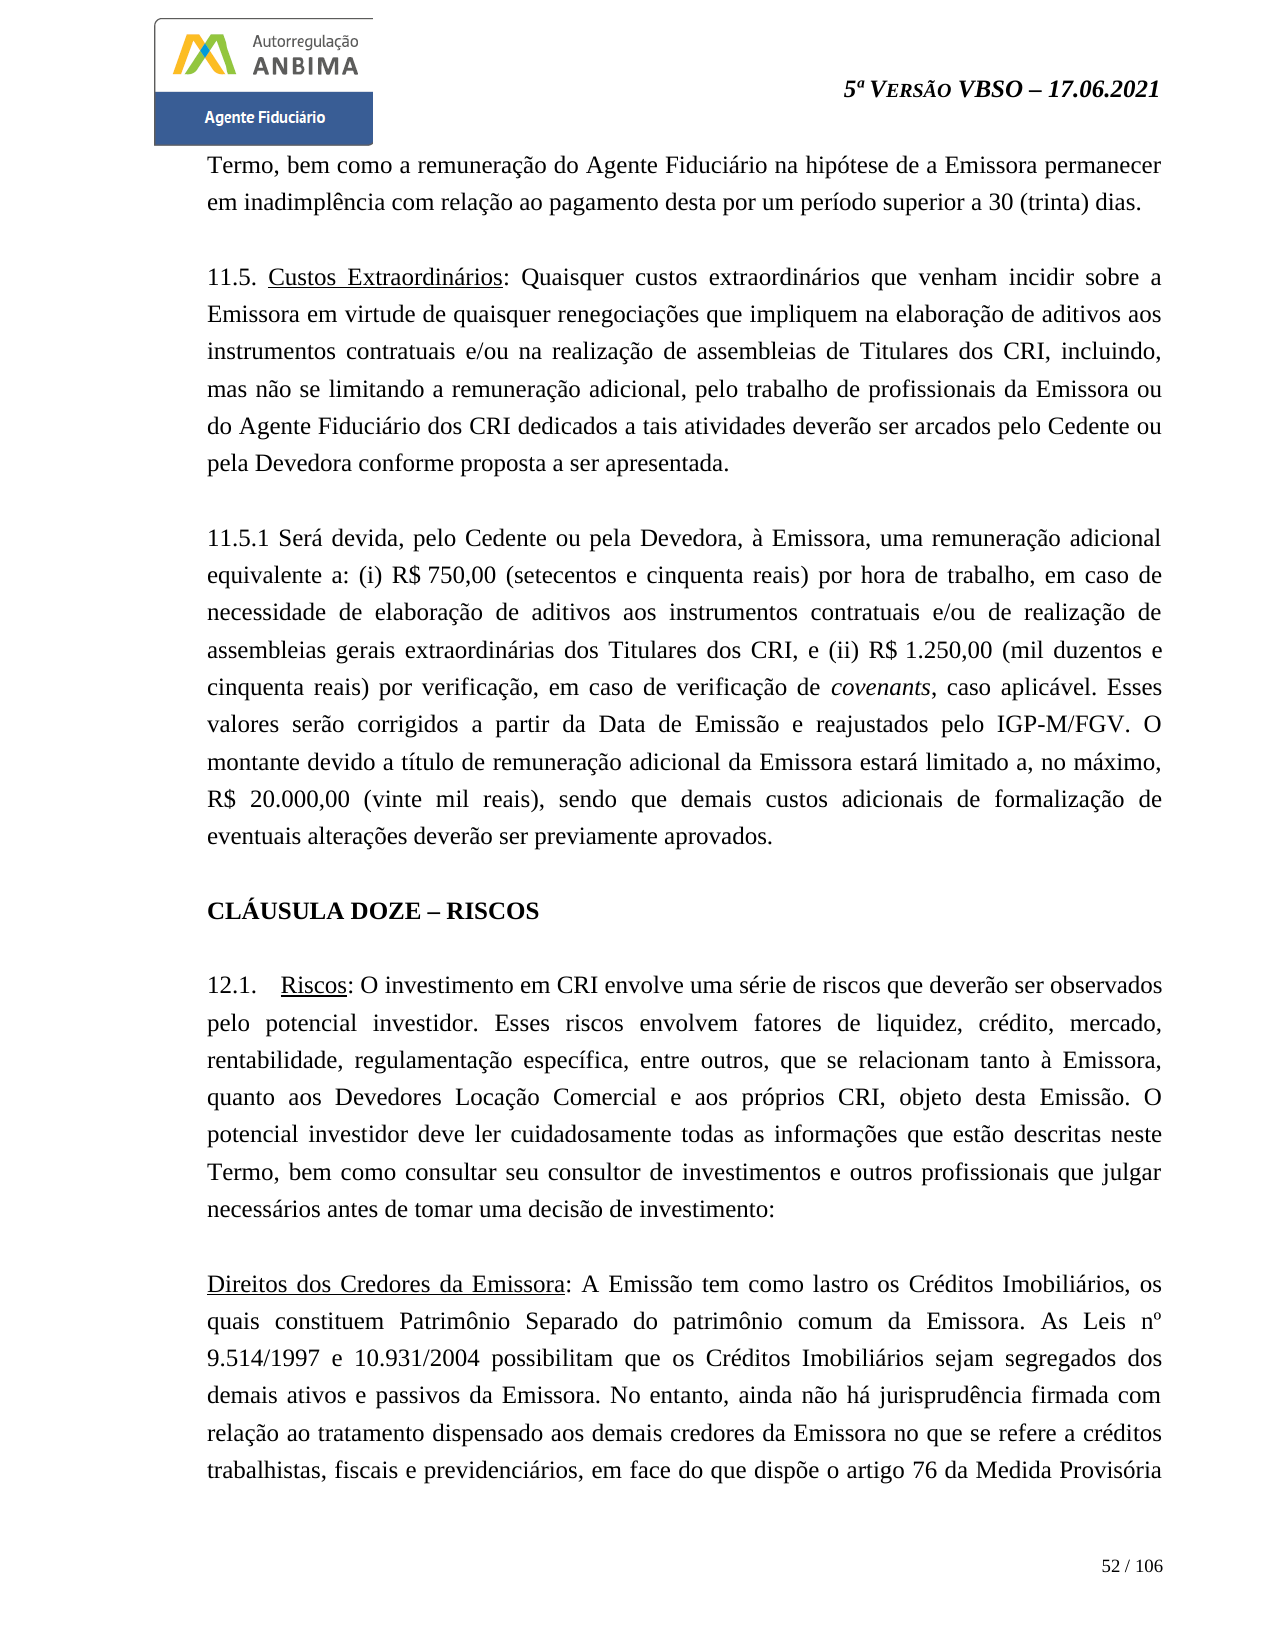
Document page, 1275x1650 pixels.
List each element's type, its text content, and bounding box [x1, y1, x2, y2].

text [207, 1269, 1163, 1484]
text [207, 150, 1163, 216]
subtitle CLÁUSULA DOZE – RISCOS [207, 896, 1163, 924]
text 11.5. Custos Extraordinários: Quaisquer custos extraordinários que venham incidir sobre a Emissora em virtude de quaisquer renegociações que impliquem na elaboração de aditivos aos instrumentos contratuais e/ou na realização de assembleias de Titulares dos CRI, incluindo, mas não se limitando a remuneração adicional, pelo trabalho de profissionais da Emissora ou do Agente Fiduciário dos CRI dedicados a tais atividades deverão ser arcados pelo Cedente ou pela Devedora conforme proposta a ser apresentada. [207, 262, 1163, 477]
text 12.1. Riscos: O investimento em CRI envolve uma série de riscos que deverão ser observados pelo potencial investidor. Esses riscos envolvem fatores de liquidez, crédito, mercado, rentabilidade, regulamentação específica, entre outros, que se relacionam tanto à Emissora, quanto aos Devedores Locação Comercial e aos próprios CRI, objeto desta Emissão. O potencial investidor deve ler cuidadosamente todas as informações que estão descritas neste Termo, bem como consultar seu consultor de investimentos e outros profissionais que julgar necessários antes de tomar uma decisão de investimento: [207, 970, 1163, 1223]
text 11.5.1 Será devida, pelo Cedente ou pela Devedora, à Emissora, uma remuneração adicional equivalente a: (i) R$ 750,00 (setecentos e cinquenta reais) por hora de trabalho, em caso de necessidade de elaboração de aditivos aos instrumentos contratuais e/ou de realização de assembleias gerais extraordinárias dos Titulares dos CRI, e (ii) R$ 1.250,00 (mil duzentos e cinquenta reais) por verificação, em caso de verificação de covenants, caso aplicável. Esses valores serão corrigidos a partir da Data de Emissão e reajustados pelo IGP-M/FGV. O montante devido a título de remuneração adicional da Emissora estará limitado a, no máximo, R$ 20.000,00 (vinte mil reais), sendo que demais custos adicionais de formalização de eventuais alterações deverão ser previamente aprovados. [207, 523, 1163, 850]
